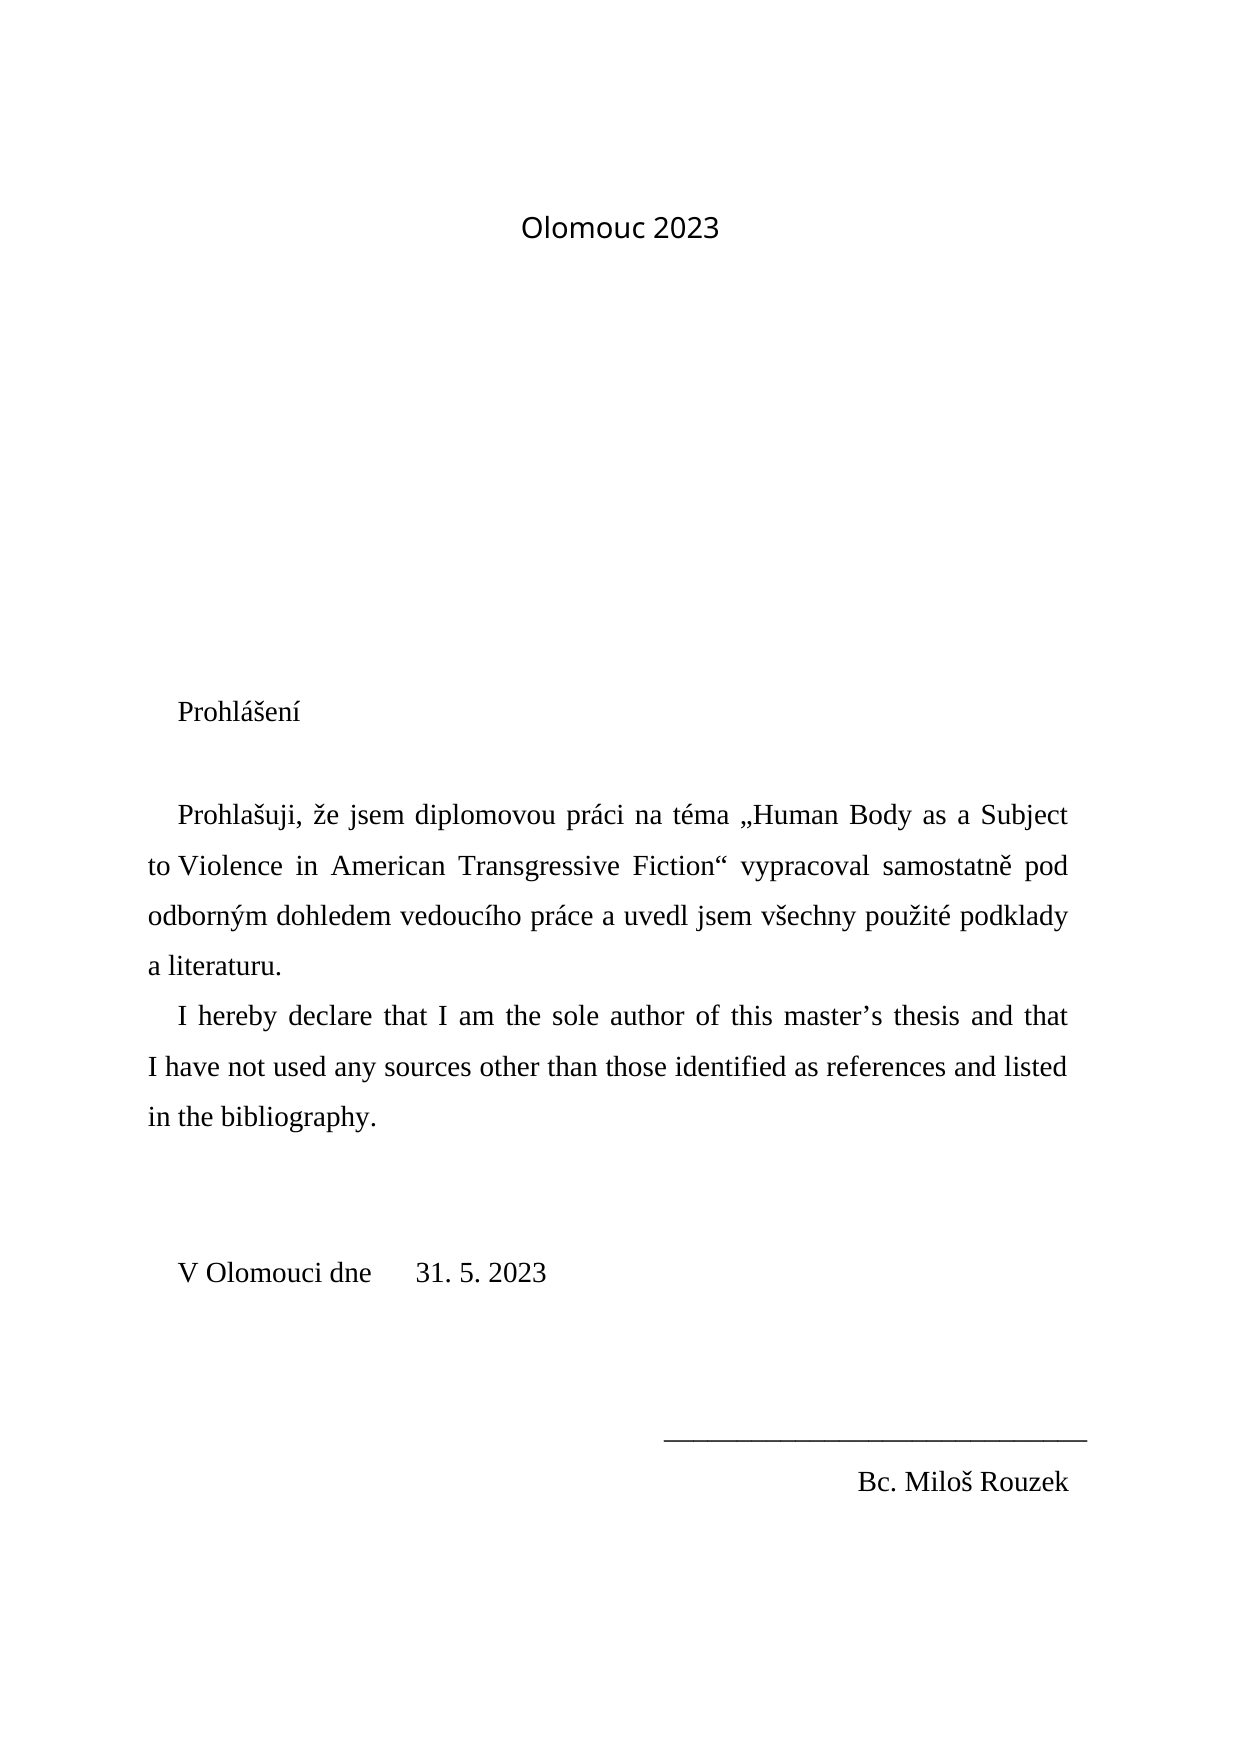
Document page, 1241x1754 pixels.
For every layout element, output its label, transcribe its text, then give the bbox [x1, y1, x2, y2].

text Prohlášení [148, 694, 1069, 728]
text Bc. Miloš Rouzek [148, 1464, 1069, 1497]
text _____________________________ [590, 1411, 1092, 1444]
text Olomouc 2023 [148, 207, 1092, 247]
text Prohlašuji, že jsem diplomovou práci na téma „Human Body as a Subject to Violence in American Transgressive Fiction“ vypracoval samostatně pod odborným dohledem vedoucího práce a uvedl jsem všechny použité podklady a literaturu. [148, 797, 1069, 982]
text I hereby declare that I am the sole author of this master’s thesis and that I have not used any sources other than those identified as references and listed in the bibliography. [148, 998, 1069, 1133]
text V Olomouci dne 31. 5. 2023 [148, 1255, 1069, 1289]
